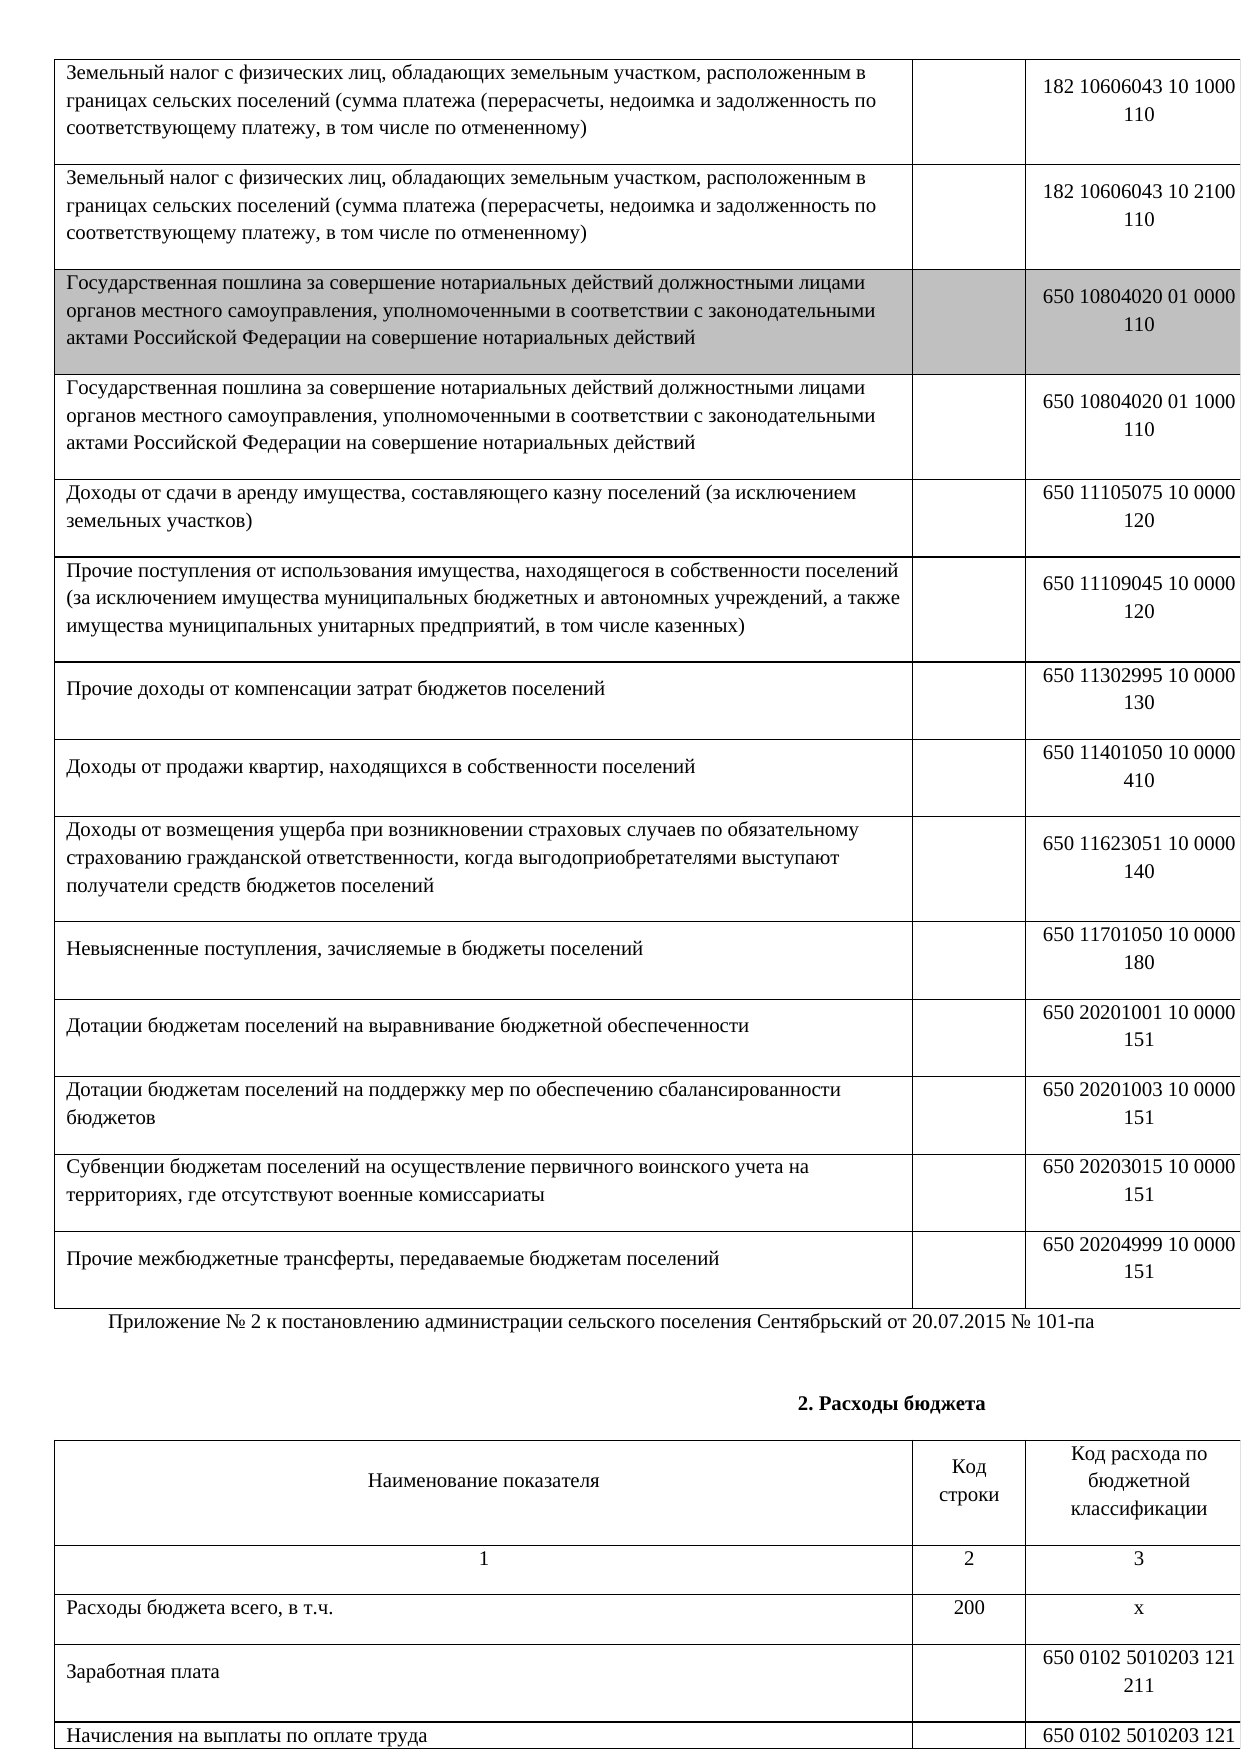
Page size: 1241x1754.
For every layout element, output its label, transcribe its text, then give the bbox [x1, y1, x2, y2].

table_cell Прочие поступления от использования имущества, находящегося в собственности поселений (за исключением имущества муниципальных бюджетных и автономных учреждений, а также имущества муниципальных унитарных предприятий, в том числе казенных) [55, 558, 912, 661]
table_cell Государственная пошлина за совершение нотариальных действий должностными лицами органов местного самоуправления, уполномоченными в соответствии с законодательными актами Российской Федерации на совершение нотариальных действий [55, 375, 912, 479]
table_cell [913, 558, 1025, 661]
table_cell [55, 1309, 1240, 1374]
table_cell Код расхода по бюджетной классификации [1026, 1441, 1240, 1544]
table_cell [913, 375, 1025, 479]
table_cell Земельный налог с физических лиц, обладающих земельным участком, расположенным в границах сельских поселений (сумма платежа (перерасчеты, недоимка и задолженность по соответствующему платежу, в том числе по отмененному) [55, 165, 912, 269]
table_cell 3 [1026, 1546, 1240, 1594]
table_cell [913, 817, 1025, 921]
table_cell 182 10606043 10 1000 110 [1026, 60, 1240, 164]
table_cell Дотации бюджетам поселений на выравнивание бюджетной обеспеченности [55, 1000, 912, 1076]
table_cell [913, 922, 1025, 999]
table_cell [913, 663, 1025, 739]
table_cell 650 10804020 01 0000 110 [1026, 270, 1240, 374]
table_cell [913, 1000, 1025, 1076]
table_cell Субвенции бюджетам поселений на осуществление первичного воинского учета на территориях, где отсутствуют военные комиссариаты [55, 1155, 912, 1231]
table_cell [913, 480, 1025, 556]
table_cell 650 11401050 10 0000 410 [1026, 740, 1240, 816]
table_cell Доходы от возмещения ущерба при возникновении страховых случаев по обязательному страхованию гражданской ответственности, когда выгодоприобретателями выступают получатели средств бюджетов поселений [55, 817, 912, 921]
table_cell 650 10804020 01 1000 110 [1026, 375, 1240, 479]
table_cell Доходы от сдачи в аренду имущества, составляющего казну поселений (за исключением земельных участков) [55, 480, 912, 556]
table_cell [913, 1077, 1025, 1153]
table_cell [55, 1723, 912, 1748]
table_cell Прочие доходы от компенсации затрат бюджетов поселений [55, 663, 912, 739]
table_cell [913, 60, 1025, 164]
table_cell Код строки [913, 1441, 1025, 1544]
table_cell 650 11302995 10 0000 130 [1026, 663, 1240, 739]
table_cell х [1026, 1595, 1240, 1644]
table_cell 650 20201001 10 0000 151 [1026, 1000, 1240, 1076]
table_cell 650 11701050 10 0000 180 [1026, 922, 1240, 999]
table_cell [913, 270, 1025, 374]
table_cell 1 [55, 1546, 912, 1594]
table_cell [913, 1645, 1025, 1721]
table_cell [1026, 1723, 1240, 1748]
table_cell 650 20203015 10 0000 151 [1026, 1155, 1240, 1231]
table_cell [913, 1232, 1025, 1308]
table_cell [913, 740, 1025, 816]
table_cell 182 10606043 10 2100 110 [1026, 165, 1240, 269]
table_cell 650 20201003 10 0000 151 [1026, 1077, 1240, 1153]
table_cell Заработная плата [55, 1645, 912, 1721]
table_cell 200 [913, 1595, 1025, 1644]
table_cell Дотации бюджетам поселений на поддержку мер по обеспечению сбалансированности бюджетов [55, 1077, 912, 1153]
table_cell 650 11623051 10 0000 140 [1026, 817, 1240, 921]
table_cell 2 [913, 1546, 1025, 1594]
table_cell Земельный налог с физических лиц, обладающих земельным участком, расположенным в границах сельских поселений (сумма платежа (перерасчеты, недоимка и задолженность по соответствующему платежу, в том числе по отмененному) [55, 60, 912, 164]
table_cell [913, 1155, 1025, 1231]
table_cell 650 20204999 10 0000 151 [1026, 1232, 1240, 1308]
table_cell Расходы бюджета всего, в т.ч. [55, 1595, 912, 1644]
table_cell [913, 165, 1025, 269]
table_cell Наименование показателя [55, 1441, 912, 1544]
table_cell 650 11109045 10 0000 120 [1026, 558, 1240, 661]
table_cell 650 0102 5010203 121 211 [1026, 1645, 1240, 1721]
table_cell 650 11105075 10 0000 120 [1026, 480, 1240, 556]
table_cell Государственная пошлина за совершение нотариальных действий должностными лицами органов местного самоуправления, уполномоченными в соответствии с законодательными актами Российской Федерации на совершение нотариальных действий [55, 270, 912, 374]
table_cell Невыясненные поступления, зачисляемые в бюджеты поселений [55, 922, 912, 999]
table_cell Доходы от продажи квартир, находящихся в собственности поселений [55, 740, 912, 816]
table_cell Прочие межбюджетные трансферты, передаваемые бюджетам поселений [55, 1232, 912, 1308]
table_cell [913, 1723, 1025, 1748]
table_cell 2. Расходы бюджета [55, 1374, 1240, 1439]
